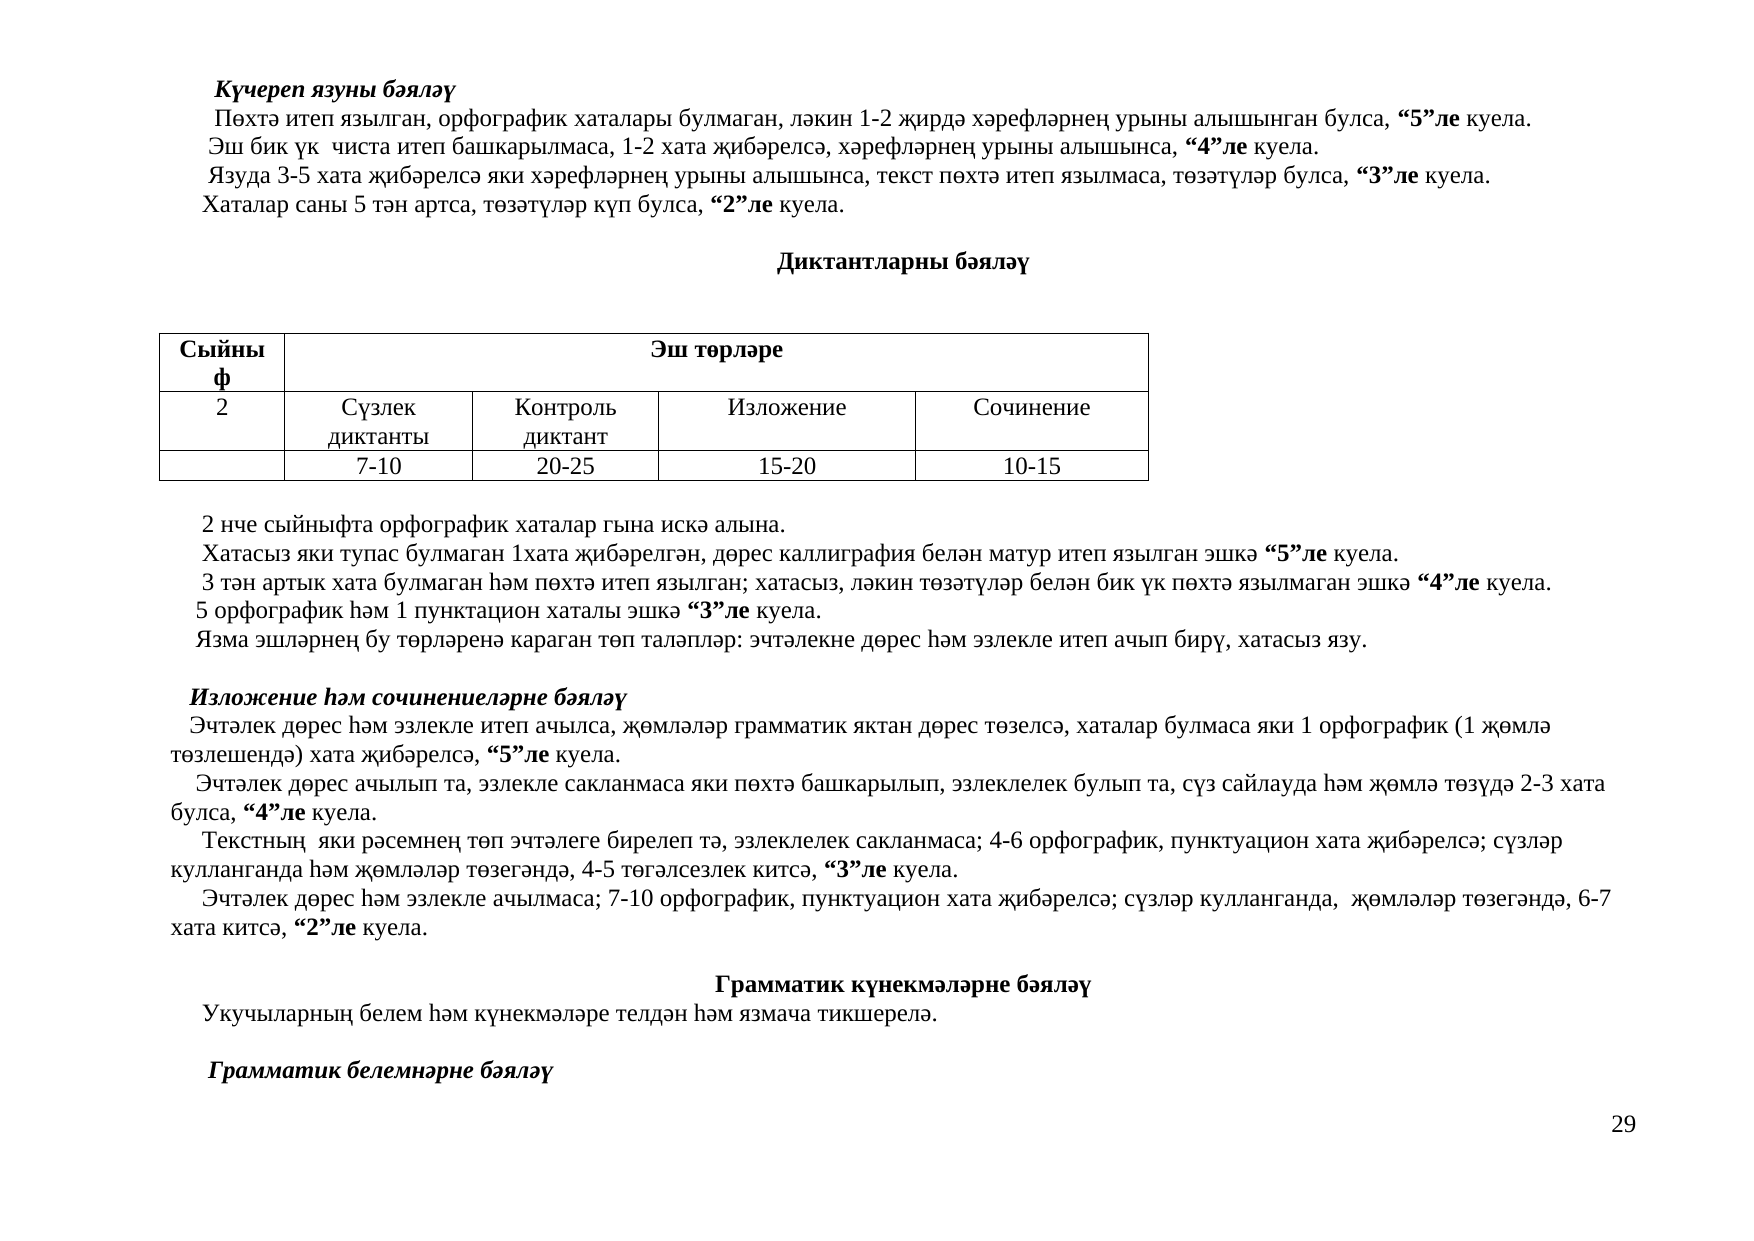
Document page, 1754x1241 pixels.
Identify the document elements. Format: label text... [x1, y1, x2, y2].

list 5 орфографик һәм 1 пунктацион хаталы эшкә “3”ле куела. [170, 596, 1636, 624]
list Изложение һәм сочинениеләрне бәяләү [170, 682, 1636, 711]
table_cell [160, 451, 284, 479]
list Хатасыз яки тупас булмаган 1хата җибәрелгән, дөрес каллиграфия белән матур итеп язылган эшкә “5”ле куела. [170, 538, 1636, 567]
list Язуда 3-5 хата җибәрелсә яки хәрефләрнең урыны алышынса, текст пөхтә итеп язылмаса, төзәтүләр булса, “3”ле куела. [170, 160, 1636, 189]
table_cell Сочинение [916, 392, 1148, 450]
list Эш бик үк чиста итеп башкарылмаса, 1-2 хата җибәрелсә, хәрефләрнең урыны алышынса, “4”ле куела. [170, 131, 1636, 160]
list Күчереп язуны бәяләү [170, 74, 1636, 103]
list Грамматик белемнәрне бәяләү [170, 1056, 1636, 1084]
table_cell Контроль диктант [473, 392, 658, 450]
table_cell Изложение [659, 392, 915, 450]
list Хаталар саны 5 тән артса, төзәтүләр күп булса, “2”ле куела. [170, 189, 1636, 218]
list Текстның яки рәсемнең төп эчтәлеге бирелеп тә, эзлеклелек сакланмаса; 4-6 орфографик, пунктуацион хата җибәрелсә; сүзләр кулланганда һәм җөмләләр төзегәндә, 4-5 төгәлсезлек китсә, “3”ле куела. [170, 826, 1636, 883]
table_cell 15-20 [659, 451, 915, 479]
table_header Сыйныф [160, 334, 284, 391]
list 2 нче сыйныфта орфографик хаталар гына искә алына. [170, 509, 1636, 538]
list Укучыларның белем һәм күнекмәләре телдән һәм язмача тикшерелә. [170, 998, 1636, 1027]
table_cell 2 [160, 392, 284, 450]
list Эчтәлек дөрес ачылып та, эзлекле сакланмаса яки пөхтә башкарылып, эзлеклелек булып та, сүз сайлауда һәм җөмлә төзүдә 2-3 хата булса, “4”ле куела. [170, 768, 1636, 826]
list Пөхтә итеп язылган, орфографик хаталары булмаган, ләкин 1-2 җирдә хәрефләрнең урыны алышынган булса, “5”ле куела. [170, 103, 1636, 131]
table_cell 7-10 [285, 451, 472, 479]
list Язма эшләрнең бу төрләренә караган төп таләпләр: эчтәлекне дөрес һәм эзлекле итеп ачып бирү, хатасыз язу. [170, 624, 1636, 653]
list Эчтәлек дөрес һәм эзлекле ачылмаса; 7-10 орфографик, пунктуацион хата җибәрелсә; сүзләр кулланганда, җөмләләр төзегәндә, 6-7 хата китсә, “2”ле куела. [170, 883, 1636, 941]
table_cell 10-15 [916, 451, 1148, 479]
list Грамматик күнекмәләрне бәяләү [170, 969, 1636, 998]
table_cell Сүзлек диктанты [285, 392, 472, 450]
list Диктантларны бәяләү [170, 246, 1636, 275]
table_header Эш төрләре [285, 334, 1148, 391]
list 3 тән артык хата булмаган һәм пөхтә итеп язылган; хатасыз, ләкин төзәтүләр белән бик үк пөхтә язылмаган эшкә “4”ле куела. [170, 567, 1636, 596]
table_cell 20-25 [473, 451, 658, 479]
list Эчтәлек дөрес һәм эзлекле итеп ачылса, җөмләләр грамматик яктан дөрес төзелсә, хаталар булмаса яки 1 орфографик (1 җөмлә төзлешендә) хата җибәрелсә, “5”ле куела. [170, 711, 1636, 768]
